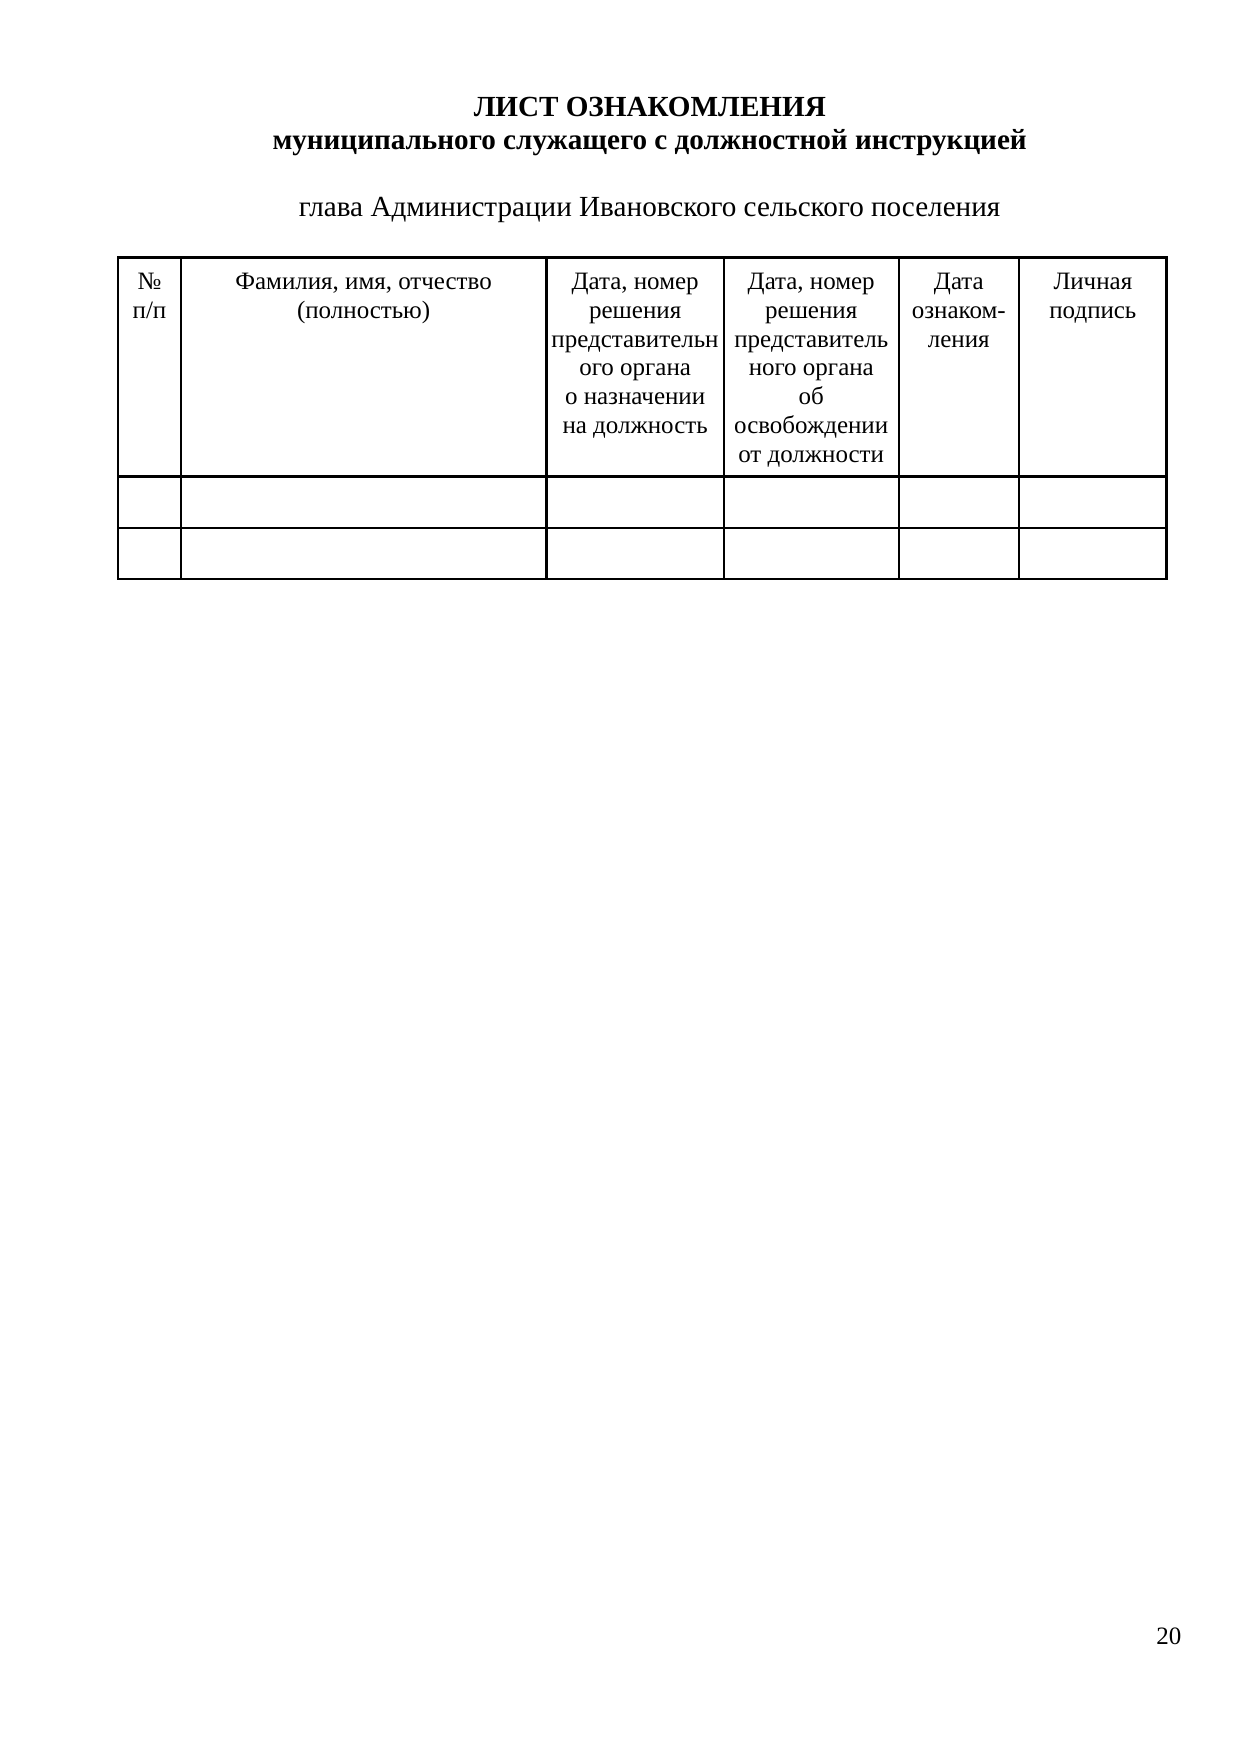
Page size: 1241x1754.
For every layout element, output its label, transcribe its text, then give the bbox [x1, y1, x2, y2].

table_cell [119, 478, 180, 527]
text муниципального служащего с должностной инструкцией [118, 122, 1181, 156]
text глава Администрации Ивановского сельского поселения [118, 189, 1181, 223]
text ЛИСТ ОЗНАКОМЛЕНИЯ [118, 89, 1181, 122]
table_header Дата ознаком- ления [900, 259, 1018, 475]
table_cell [548, 529, 723, 578]
table_header Личная подпись [1020, 259, 1165, 475]
table_cell [900, 529, 1018, 578]
table_cell [182, 529, 545, 578]
table_cell [1020, 529, 1165, 578]
table_cell [725, 478, 898, 527]
table_header № п/п [119, 259, 180, 475]
table_cell [1020, 478, 1165, 527]
table_cell [725, 529, 898, 578]
table_cell [182, 478, 545, 527]
table_cell [119, 529, 180, 578]
table_cell [900, 478, 1018, 527]
table_header Дата, номер решения представительного органа об освобождении от должности [725, 259, 898, 475]
table_header Фамилия, имя, отчество (полностью) [182, 259, 545, 475]
table_cell [548, 478, 723, 527]
table_header Дата, номер решения представительного органа о назначении на должность [548, 259, 723, 475]
